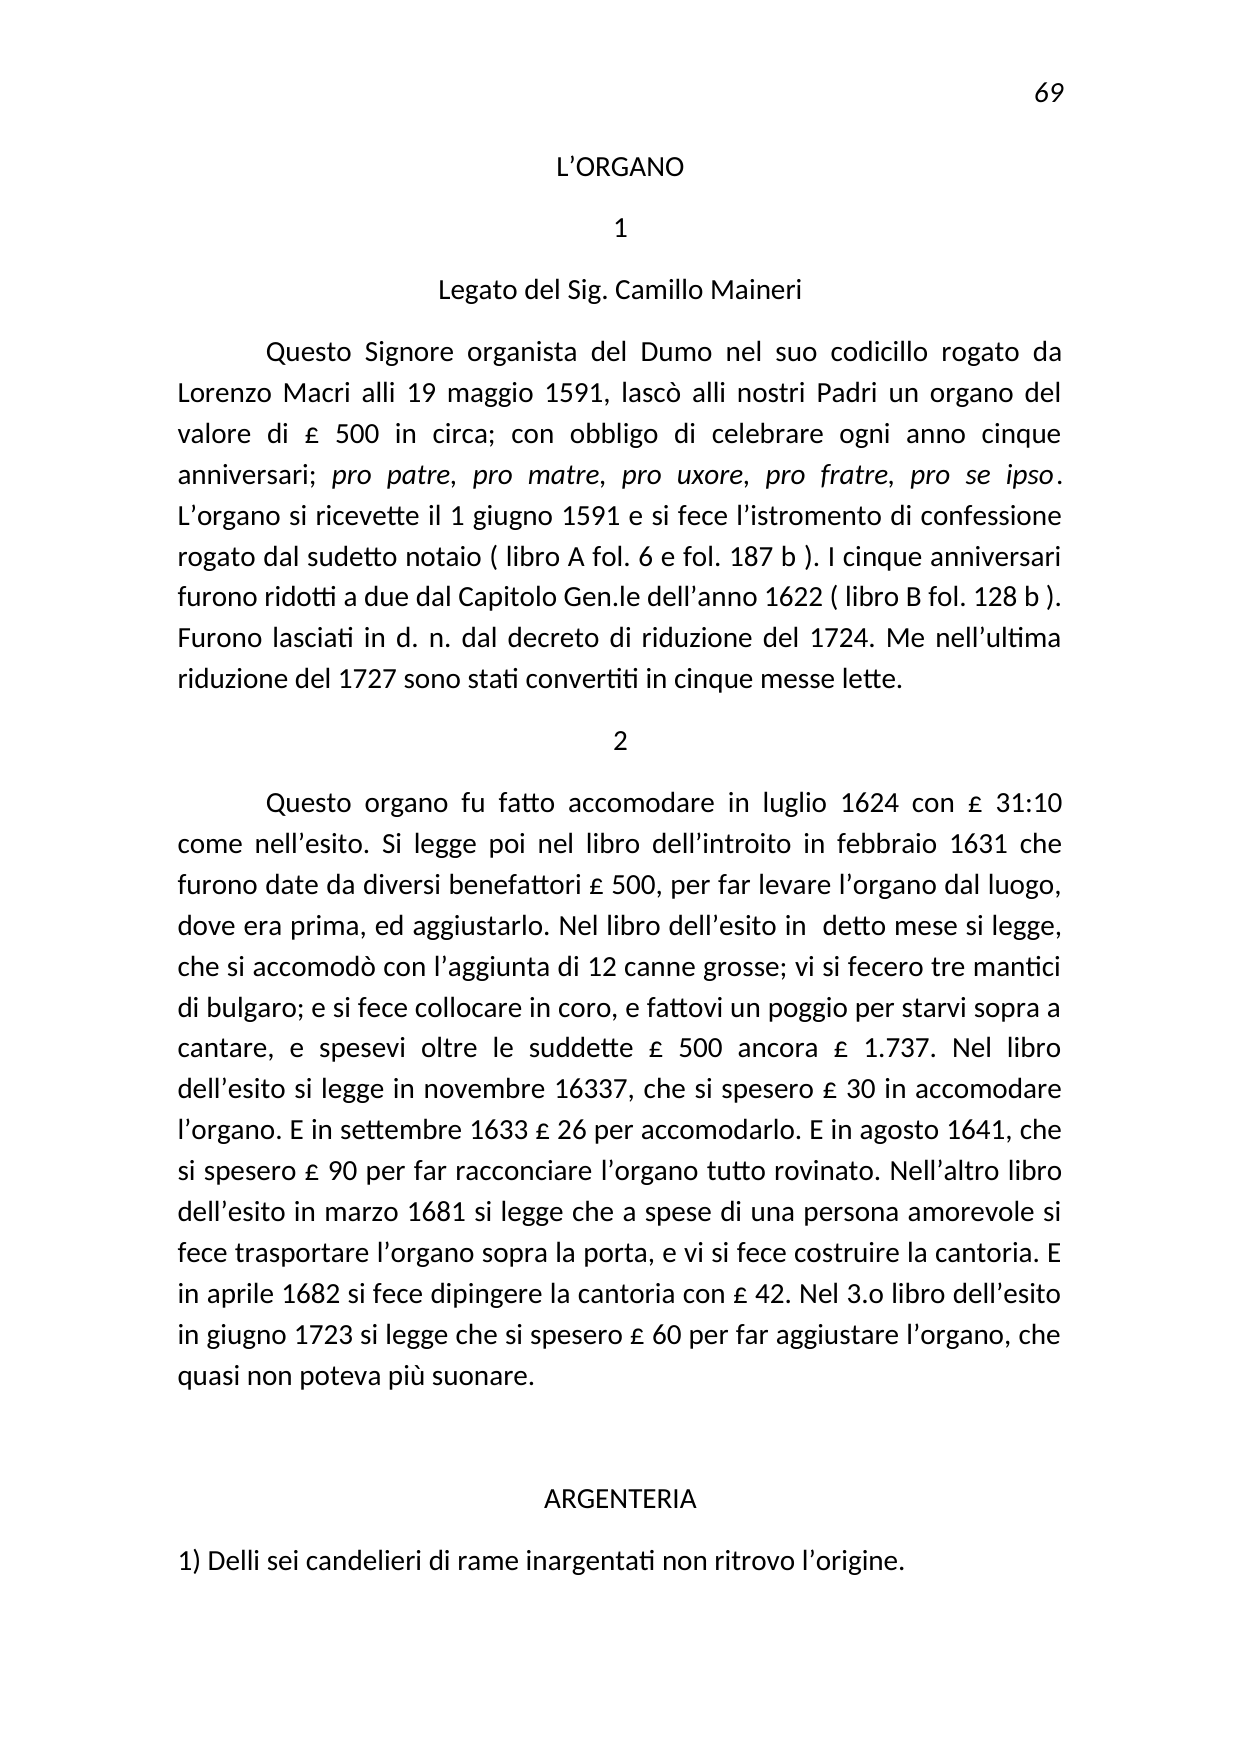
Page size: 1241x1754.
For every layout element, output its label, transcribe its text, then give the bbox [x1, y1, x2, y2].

text ARGENTERIA [177, 1481, 1063, 1516]
text 1) Delli sei candelieri di rame inargentati non ritrovo l’origine. [177, 1542, 1063, 1578]
text Questo Signore organista del Dumo nel suo codicillo rogato da Lorenzo Macri alli 19 maggio 1591, lascò alli nostri Padri un organo del valore di £ 500 in circa; con obbligo di celebrare ogni anno cinque anniversari; pro patre, pro matre, pro uxore, pro fratre, pro se ipso. L’organo si ricevette il 1 giugno 1591 e si fece l’istromento di confessione rogato dal sudetto notaio ( libro A fol. 6 e fol. 187 b ). I cinque anniversari furono ridotti a due dal Capitolo Gen.le dell’anno 1622 ( libro B fol. 128 b ). Furono lasciati in d. n. dal decreto di riduzione del 1724. Me nell’ultima riduzione del 1727 sono stati convertiti in cinque messe lette. [177, 333, 1063, 696]
text 2 [177, 722, 1063, 758]
text 1 [177, 209, 1063, 245]
text Legato del Sig. Camillo Maineri [177, 271, 1063, 307]
text Questo organo fu fatto accomodare in luglio 1624 con £ 31:10 come nell’esito. Si legge poi nel libro dell’introito in febbraio 1631 che furono date da diversi benefattori £ 500, per far levare l’organo dal luogo, dove era prima, ed aggiustarlo. Nel libro dell’esito in detto mese si legge, che si accomodò con l’aggiunta di 12 canne grosse; vi si fecero tre mantici di bulgaro; e si fece collocare in coro, e fattovi un poggio per starvi sopra a cantare, e spesevi oltre le suddette £ 500 ancora £ 1.737. Nel libro dell’esito si legge in novembre 16337, che si spesero £ 30 in accomodare l’organo. E in settembre 1633 £ 26 per accomodarlo. E in agosto 1641, che si spesero £ 90 per far racconciare l’organo tutto rovinato. Nell’altro libro dell’esito in marzo 1681 si legge che a spese di una persona amorevole si fece trasportare l’organo sopra la porta, e vi si fece costruire la cantoria. E in aprile 1682 si fece dipingere la cantoria con £ 42. Nel 3.o libro dell’esito in giugno 1723 si legge che si spesero £ 60 per far aggiustare l’organo, che quasi non poteva più suonare. [177, 784, 1063, 1393]
text L’ORGANO [177, 148, 1063, 183]
